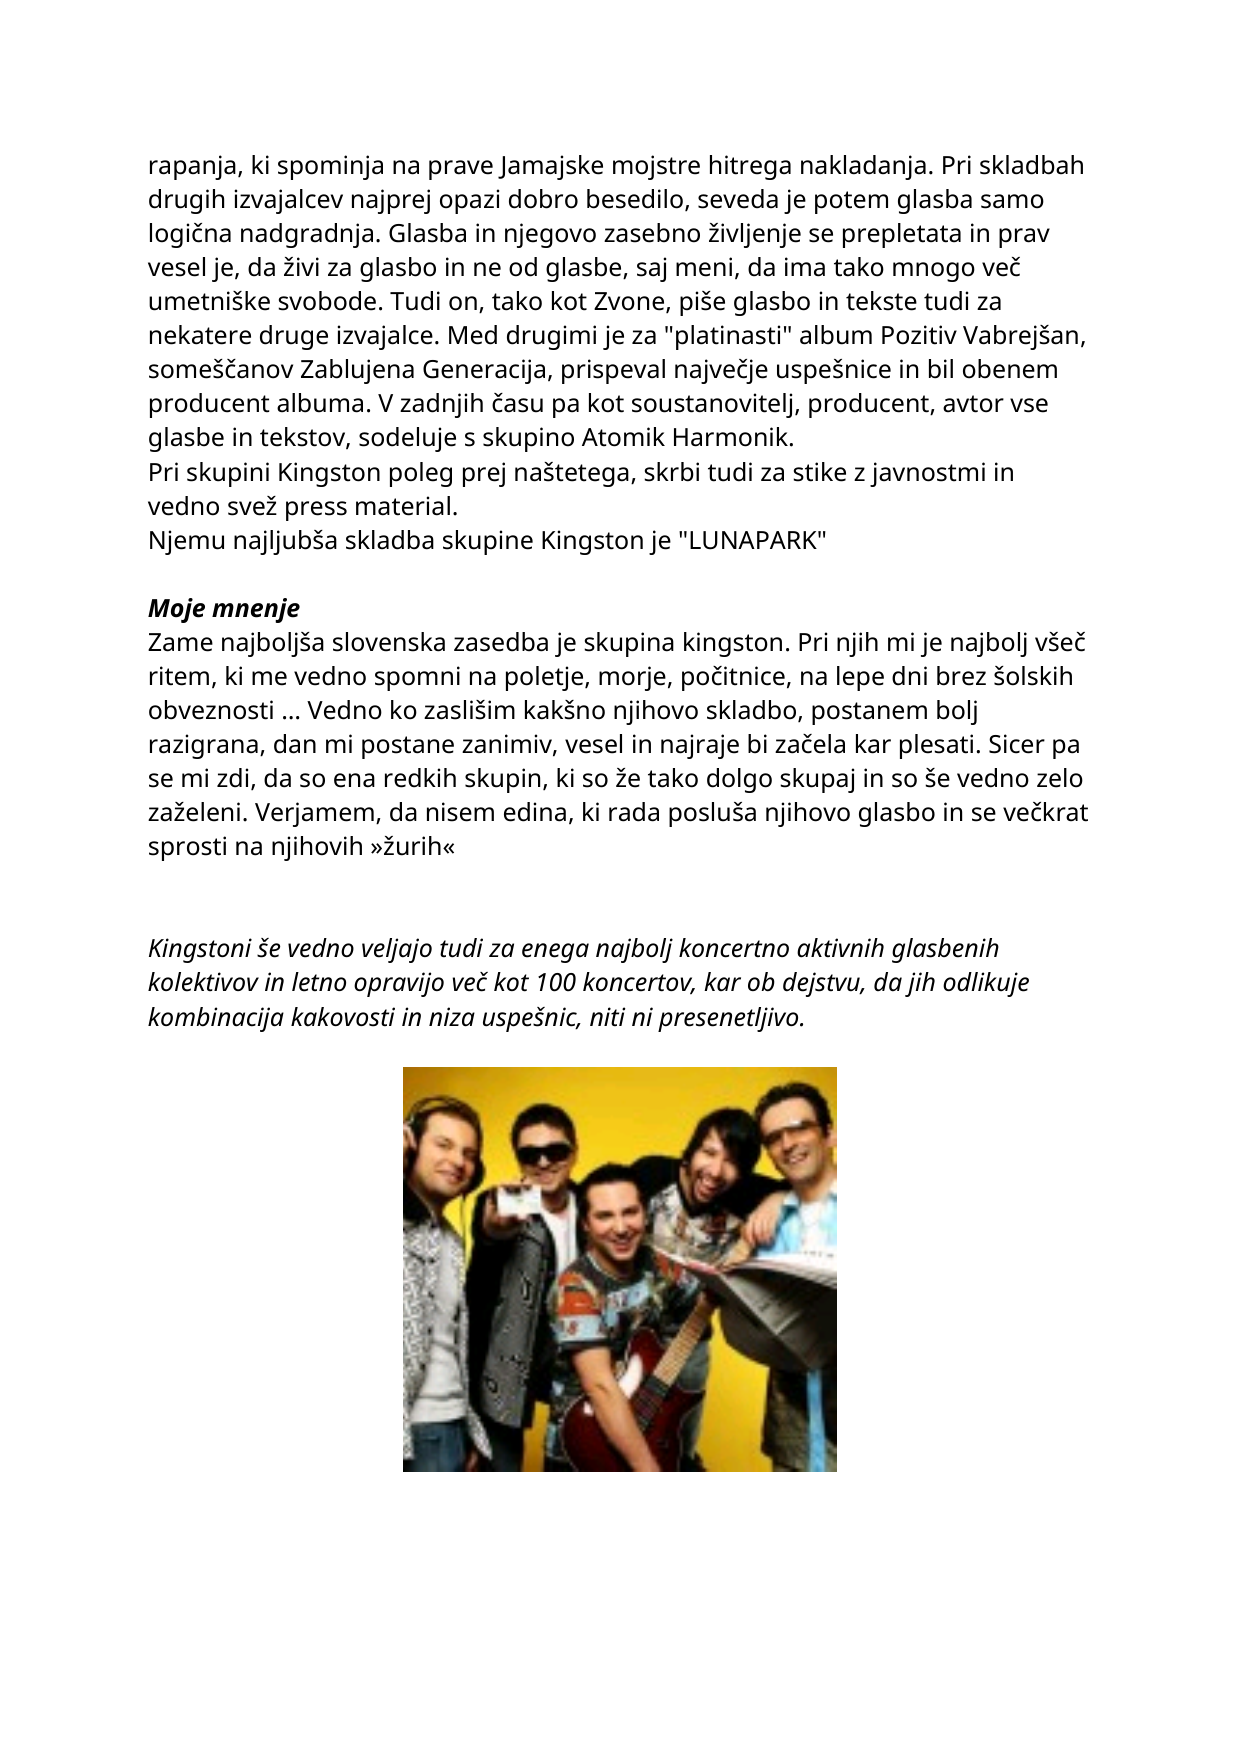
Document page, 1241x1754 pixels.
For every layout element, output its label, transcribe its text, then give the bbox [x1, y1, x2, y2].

text Zame najboljša slovenska zasedba je skupina kingston. Pri njih mi je najbolj všeč ritem, ki me vedno spomni na poletje, morje, počitnice, na lepe dni brez šolskih obveznosti … Vedno ko zaslišim kakšno njihovo skladbo, postanem bolj razigrana, dan mi postane zanimiv, vesel in najraje bi začela kar plesati. Sicer pa se mi zdi, da so ena redkih skupin, ki so že tako dolgo skupaj in so še vedno zelo zaželeni. Verjamem, da nisem edina, ki rada posluša njihovo glasbo in se večkrat sprosti na njihovih »žurih« [148, 624, 1093, 863]
subtitle Moje mnenje [148, 590, 1093, 624]
text Kingstoni še vedno veljajo tudi za enega najbolj koncertno aktivnih glasbenih kolektivov in letno opravijo več kot 100 koncertov, kar ob dejstvu, da jih odlikuje kombinacija kakovosti in niza uspešnic, niti ni presenetljivo. [148, 931, 1093, 1033]
text Pri skupini Kingston poleg prej naštetega, skrbi tudi za stike z javnostmi in vedno svež press material. [148, 454, 1093, 522]
text Njemu najljubša skladba skupine Kingston je "LUNAPARK" [148, 522, 1093, 556]
picture [403, 1067, 837, 1472]
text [148, 148, 1093, 454]
